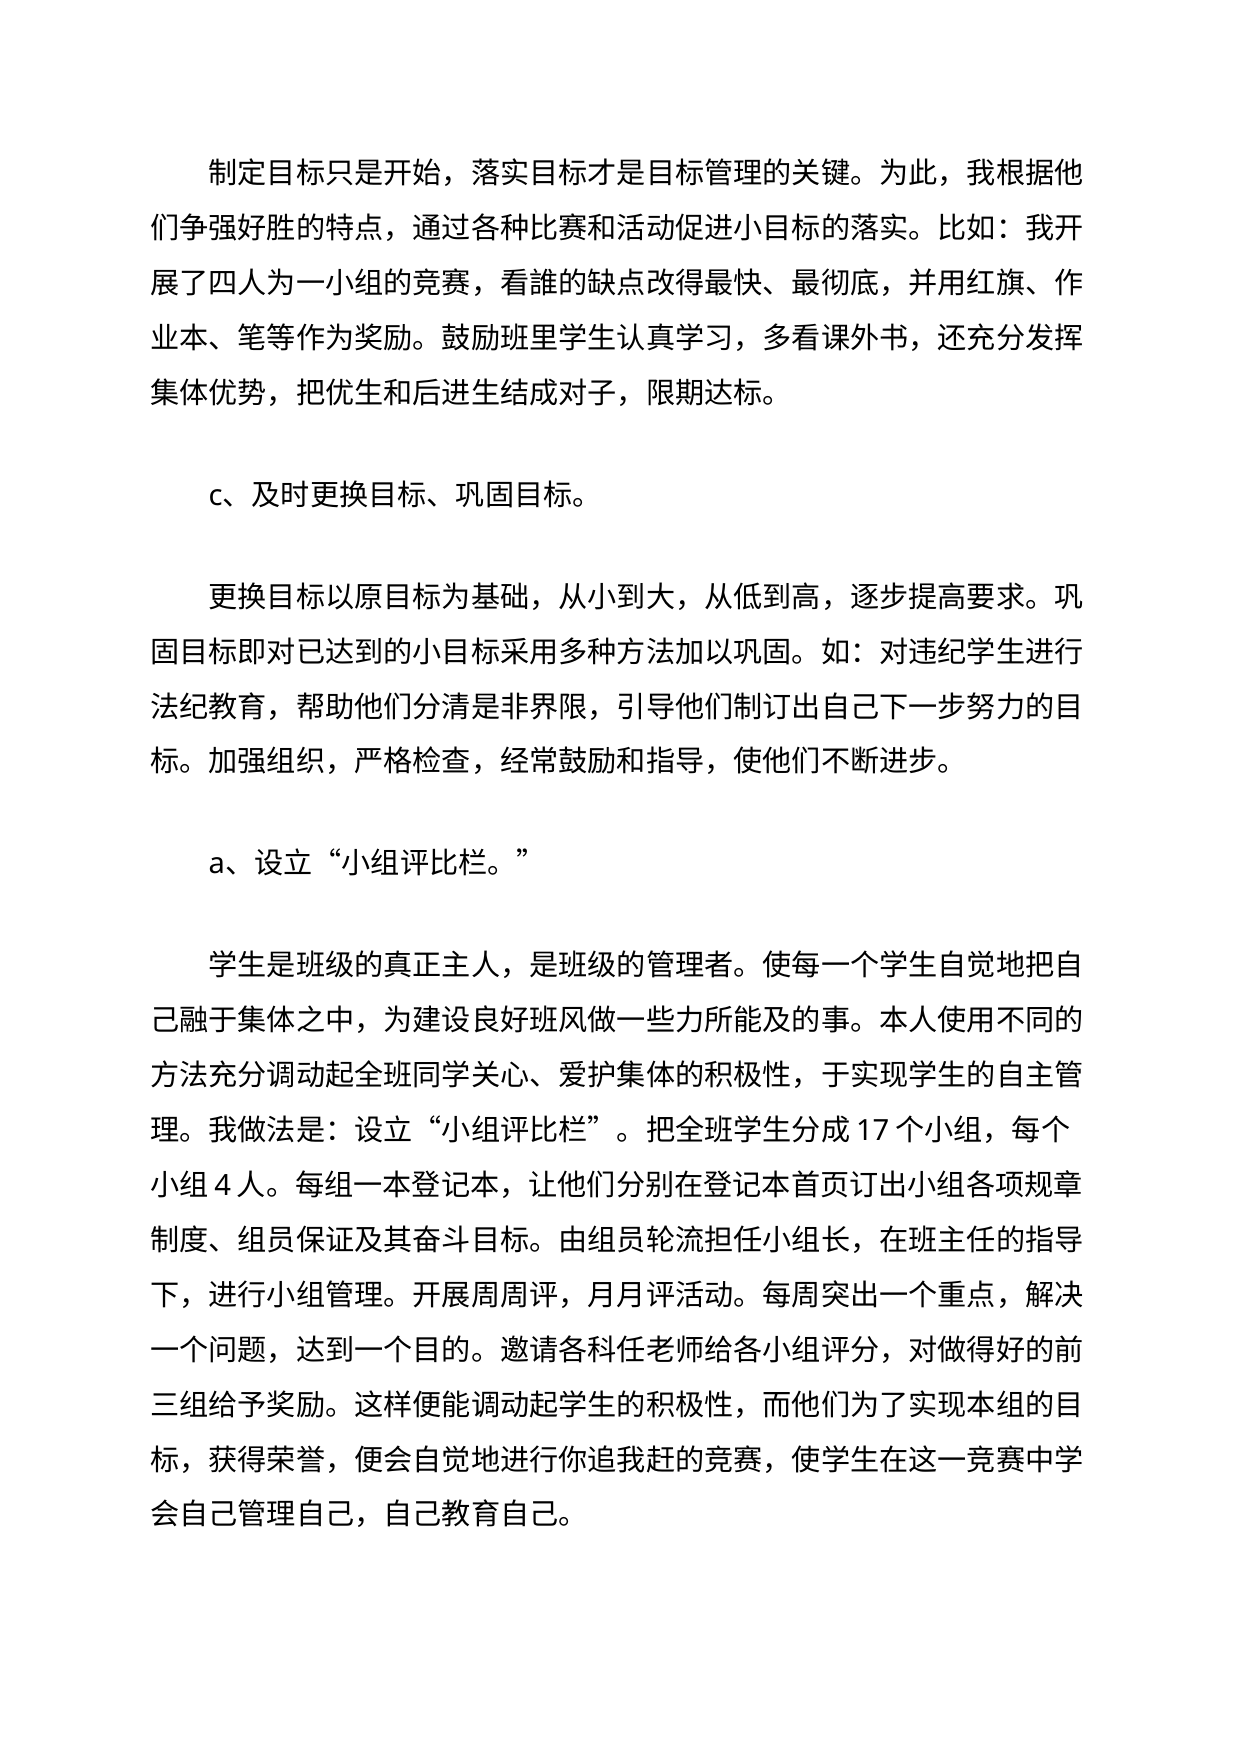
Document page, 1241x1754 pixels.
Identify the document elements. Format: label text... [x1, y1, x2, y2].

text c、及时更换目标、巩固目标。 [150, 471, 1090, 514]
text 制定目标只是开始，落实目标才是目标管理的关键。为此，我根据他们争强好胜的特点，通过各种比赛和活动促进小目标的落实。比如：我开展了四人为一小组的竞赛，看誰的缺点改得最快、最彻底，并用红旗、作业本、笔等作为奖励。鼓励班里学生认真学习，多看课外书，还充分发挥集体优势，把优生和后进生结成对子，限期达标。 [150, 150, 1090, 412]
text 学生是班级的真正主人，是班级的管理者。使每一个学生自觉地把自己融于集体之中，为建设良好班风做一些力所能及的事。本人使用不同的方法充分调动起全班同学关心、爱护集体的积极性，于实现学生的自主管理。我做法是：设立“小组评比栏”。把全班学生分成17个小组，每个小组4人。每组一本登记本，让他们分别在登记本首页订出小组各项规章制度、组员保证及其奋斗目标。由组员轮流担任小组长，在班主任的指导下，进行小组管理。开展周周评，月月评活动。每周突出一个重点，解决一个问题，达到一个目的。邀请各科任老师给各小组评分，对做得好的前三组给予奖励。这样便能调动起学生的积极性，而他们为了实现本组的目标，获得荣誉，便会自觉地进行你追我赶的竞赛，使学生在这一竞赛中学会自己管理自己，自己教育自己。 [150, 942, 1090, 1533]
text a、设立“小组评比栏。” [150, 840, 1090, 882]
text 更换目标以原目标为基础，从小到大，从低到高，逐步提高要求。巩固目标即对已达到的小目标采用多种方法加以巩固。如：对违纪学生进行法纪教育，帮助他们分清是非界限，引导他们制订出自己下一步努力的目标。加强组织，严格检查，经常鼓励和指导，使他们不断进步。 [150, 573, 1090, 780]
